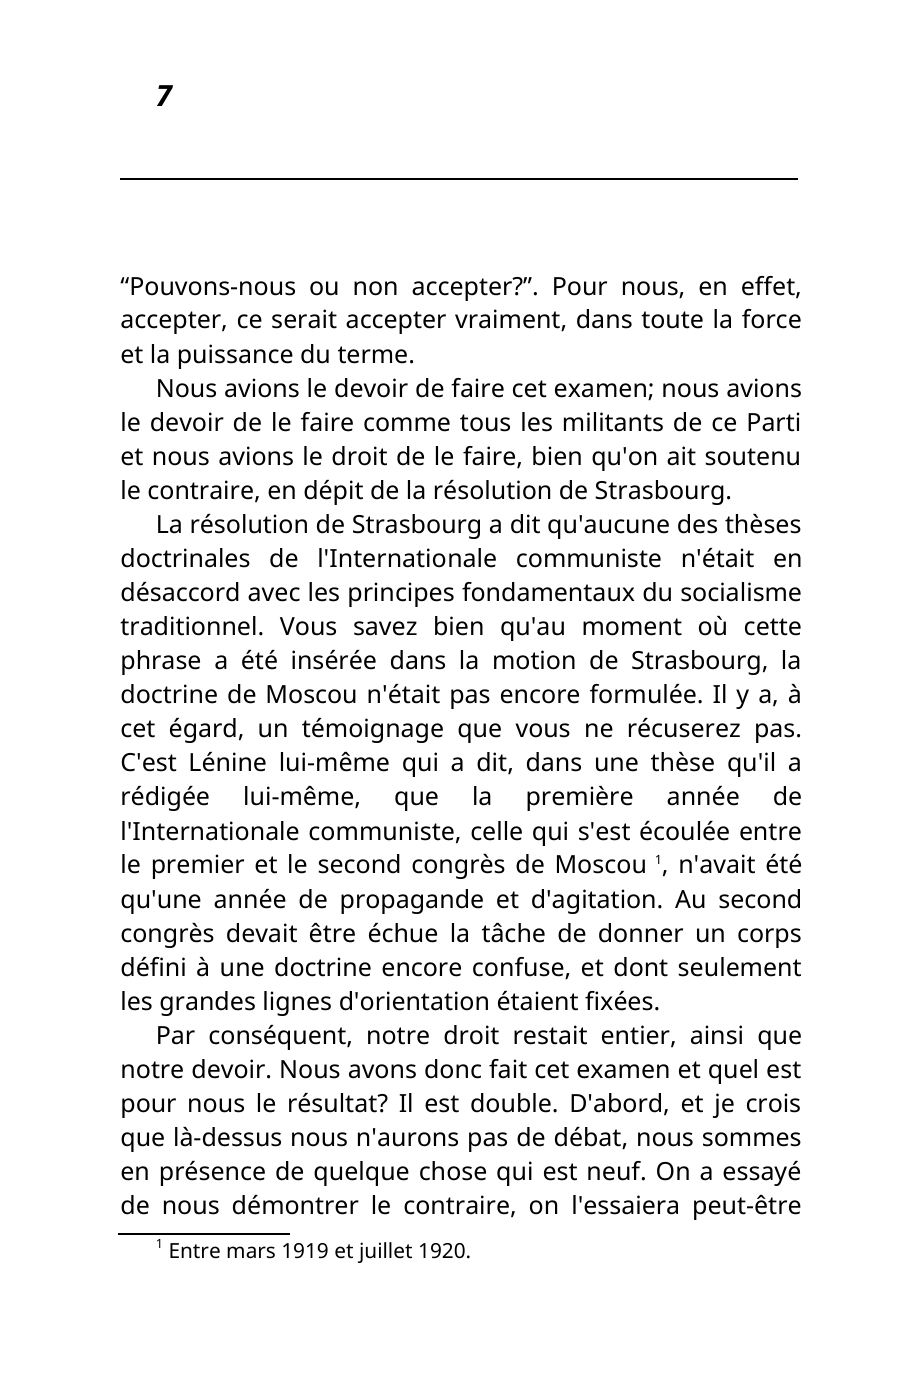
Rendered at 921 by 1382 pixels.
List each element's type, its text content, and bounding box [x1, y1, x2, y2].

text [120, 1017, 803, 1222]
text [120, 268, 803, 370]
text La résolution de Strasbourg a dit qu'aucune des thèses doctrinales de l'Internationale communiste n'était en désaccord avec les principes fondamentaux du socialisme traditionnel. Vous savez bien qu'au moment où cette phrase a été insérée dans la motion de Strasbourg, la doctrine de Moscou n'était pas encore formulée. Il y a, à cet égard, un témoignage que vous ne récuserez pas. C'est Lénine lui-même qui a dit, dans une thèse qu'il a rédigée lui-même, que la première année de l'Internationale communiste, celle qui s'est écoulée entre le premier et le second congrès de Moscou , n'avait été qu'une année de propagande et d'agitation. Au second congrès devait être échue la tâche de donner un corps défini à une doctrine encore confuse, et dont seulement les grandes lignes d'orientation étaient fixées. [120, 507, 803, 1017]
text Nous avions le devoir de faire cet examen; nous avions le devoir de le faire comme tous les militants de ce Parti et nous avions le droit de le faire, bien qu'on ait soutenu le contraire, en dépit de la résolution de Strasbourg. [120, 370, 803, 507]
